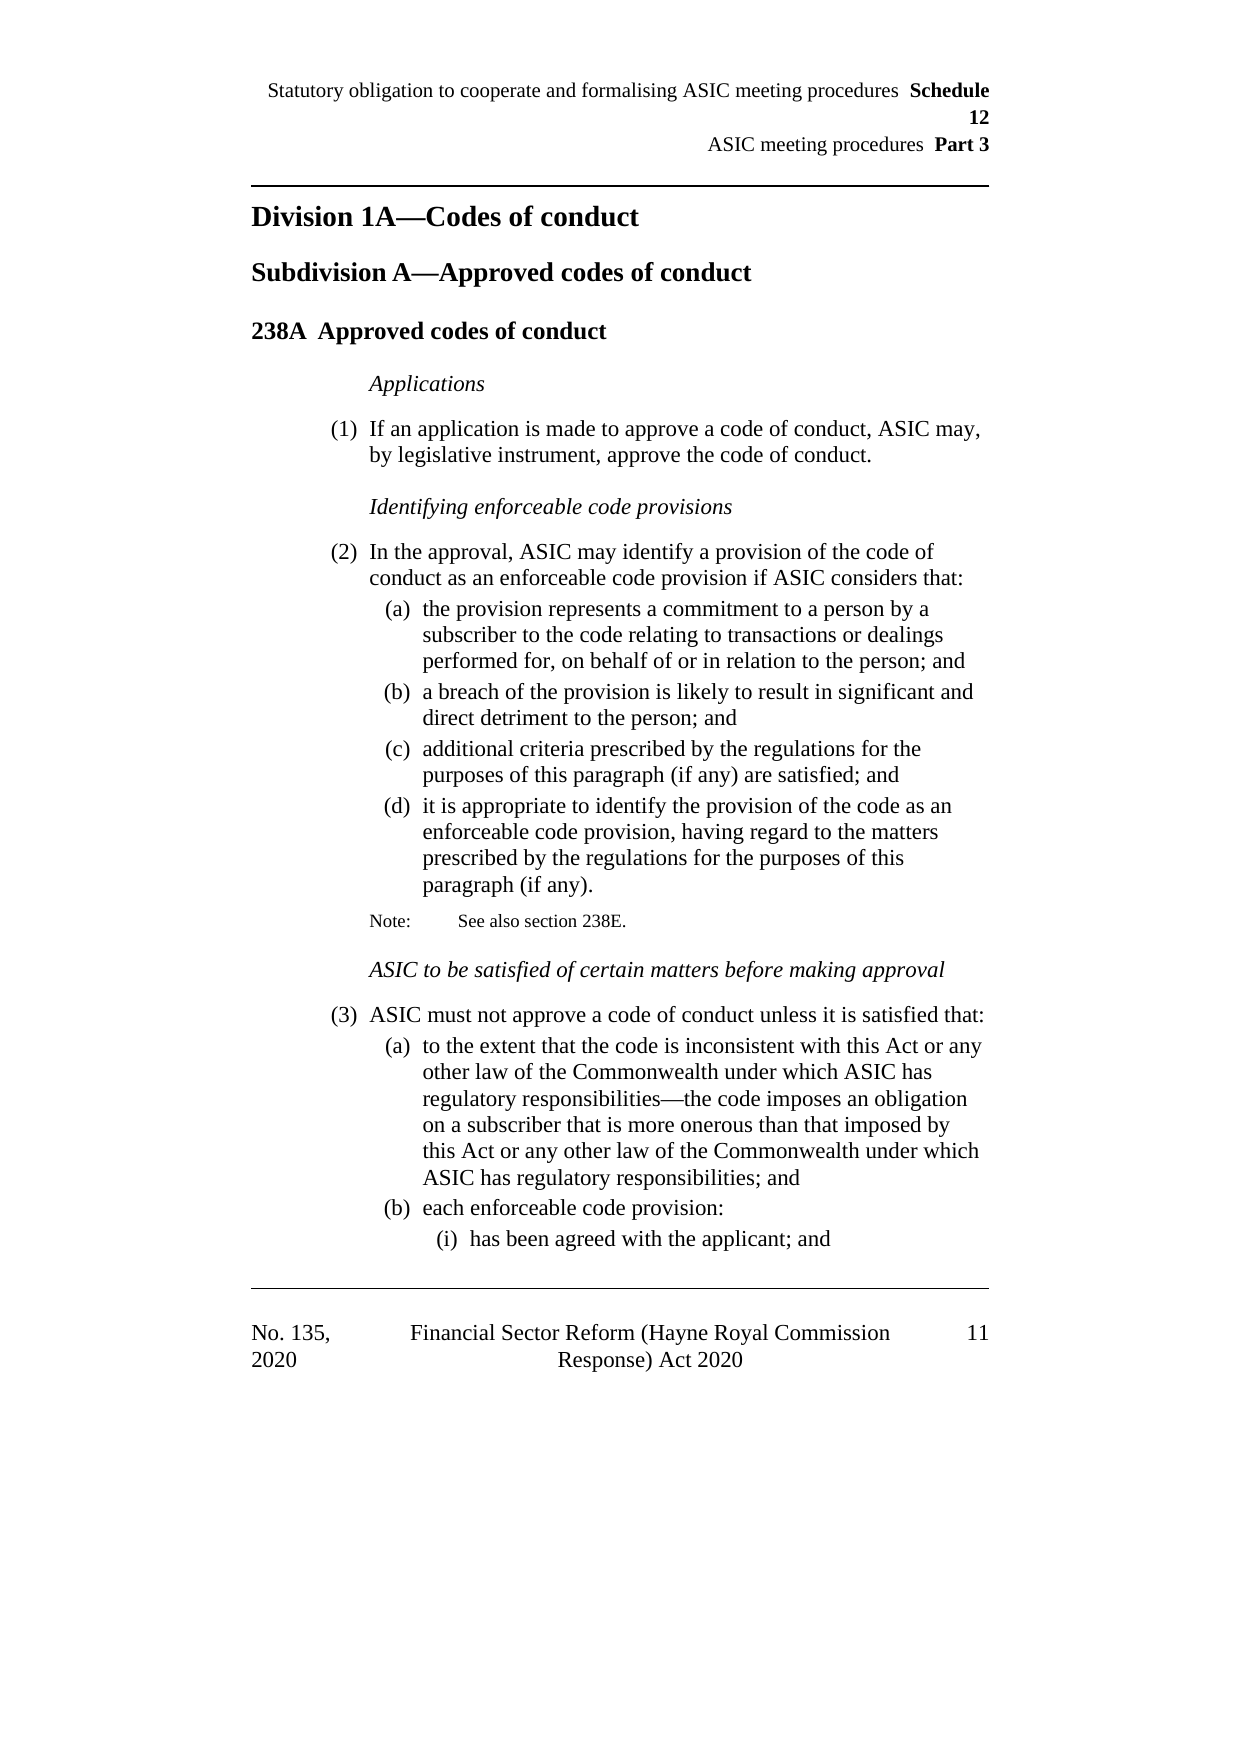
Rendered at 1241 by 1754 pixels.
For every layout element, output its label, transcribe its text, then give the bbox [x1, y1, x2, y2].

text (c) additional criteria prescribed by the regulations for the purposes of this paragraph (if any) are satisfied; and [251, 735, 989, 788]
text (d) it is appropriate to identify the provision of the code as an enforceable code provision, having regard to the matters prescribed by the regulations for the purposes of this paragraph (if any). [251, 792, 989, 897]
text (b) each enforceable code provision: [251, 1194, 989, 1221]
text Division 1A—Codes of conduct [251, 199, 989, 233]
text (a) to the extent that the code is inconsistent with this Act or any other law of the Commonwealth under which ASIC has regulatory responsibilities—the code imposes an obligation on a subscriber that is more onerous than that imposed by this Act or any other law of the Commonwealth under which ASIC has regulatory responsibilities; and [251, 1032, 989, 1190]
text ASIC to be satisfied of certain matters before making approval [369, 956, 989, 983]
text Note: See also section 238E. [369, 910, 989, 931]
text (b) a breach of the provision is likely to result in significant and direct detriment to the person; and [251, 678, 989, 731]
text 238A Approved codes of conduct [251, 316, 989, 345]
text (2) In the approval, ASIC may identify a provision of the code of conduct as an enforceable code provision if ASIC considers that: [251, 538, 989, 591]
text (3) ASIC must not approve a code of conduct unless it is satisfied that: [251, 1002, 989, 1028]
text (a) the provision represents a commitment to a person by a subscriber to the code relating to transactions or dealings performed for, on behalf of or in relation to the person; and [251, 595, 989, 674]
text Applications [369, 370, 989, 396]
text (1) If an application is made to approve a code of conduct, ASIC may, by legislative instrument, approve the code of conduct. [251, 415, 989, 468]
text Subdivision A—Approved codes of conduct [251, 256, 989, 287]
text Identifying enforceable code provisions [369, 493, 989, 519]
text (i) has been agreed with the applicant; and [251, 1225, 989, 1251]
